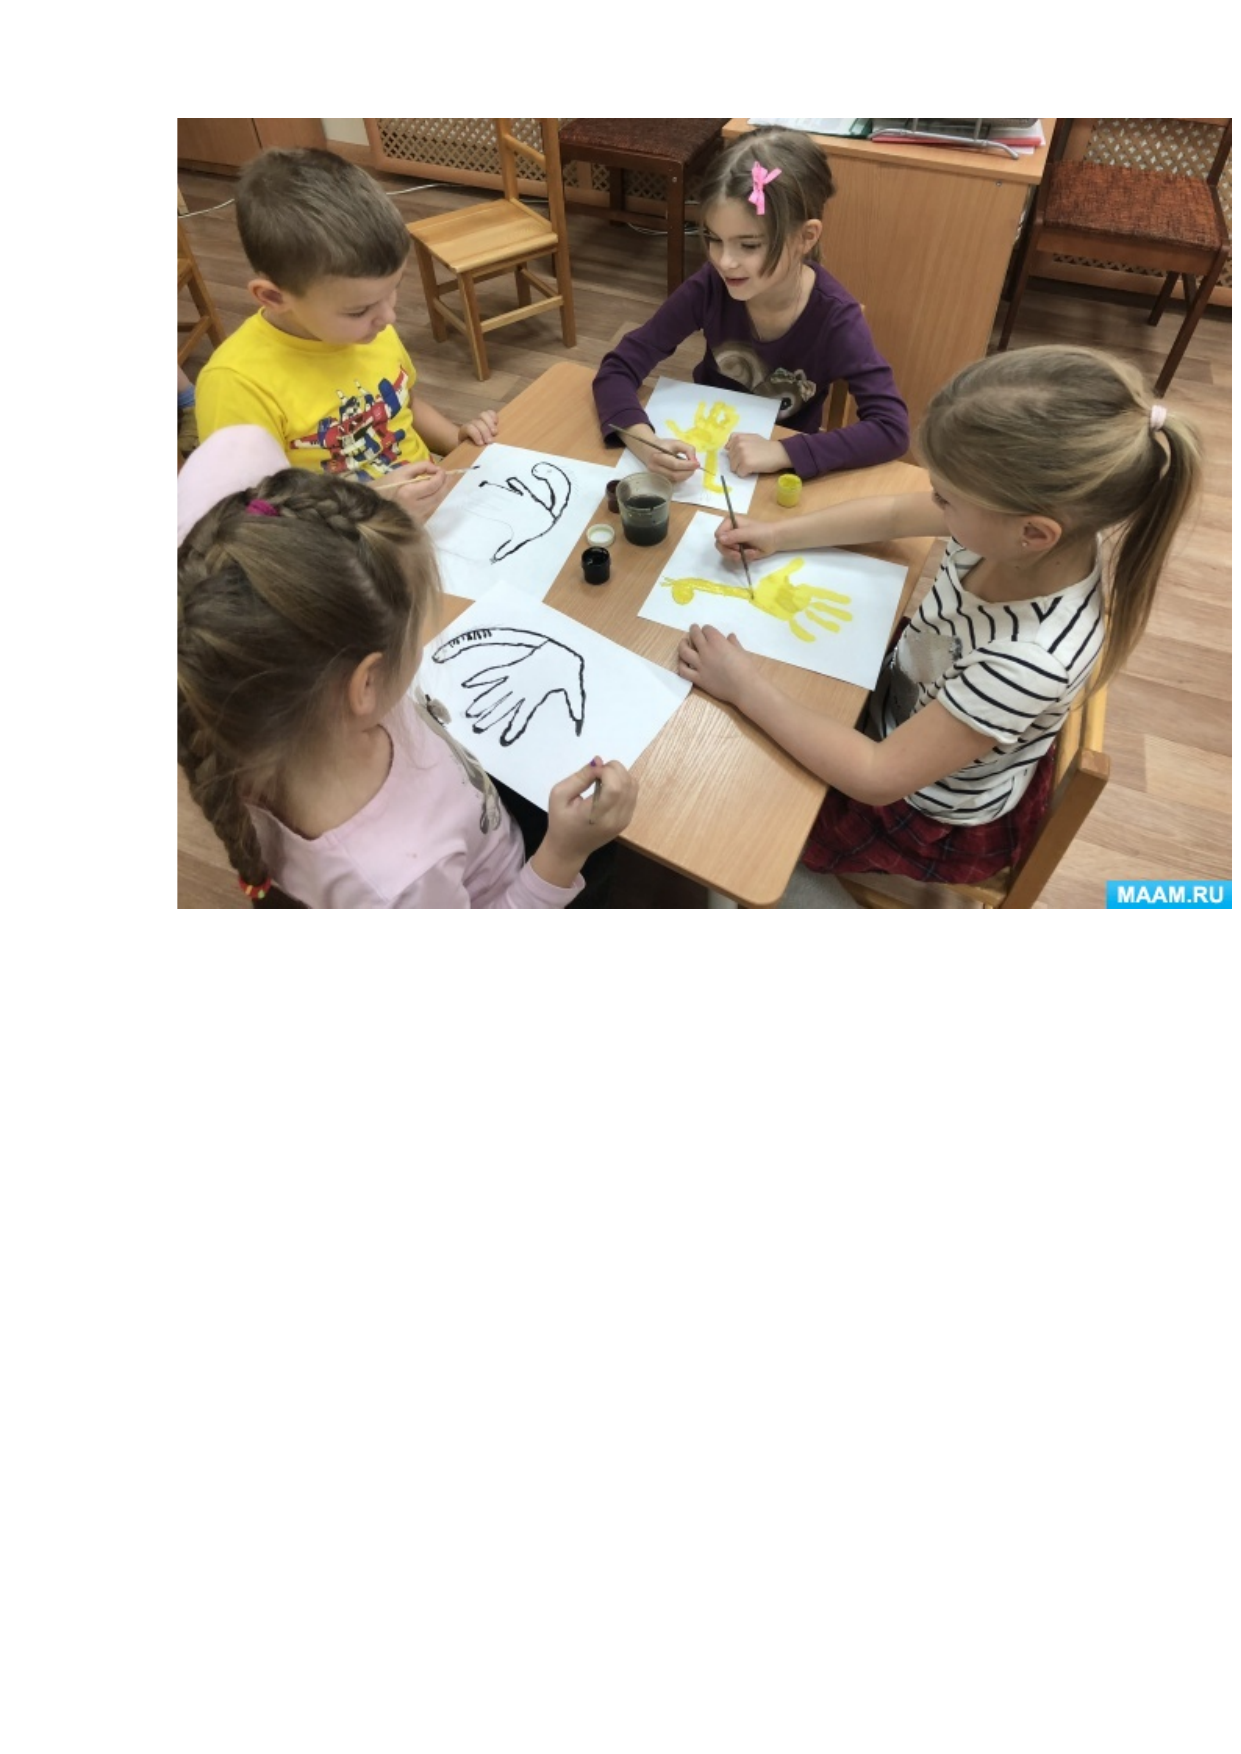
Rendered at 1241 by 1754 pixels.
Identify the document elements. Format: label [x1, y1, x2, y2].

picture [177, 118, 1232, 909]
